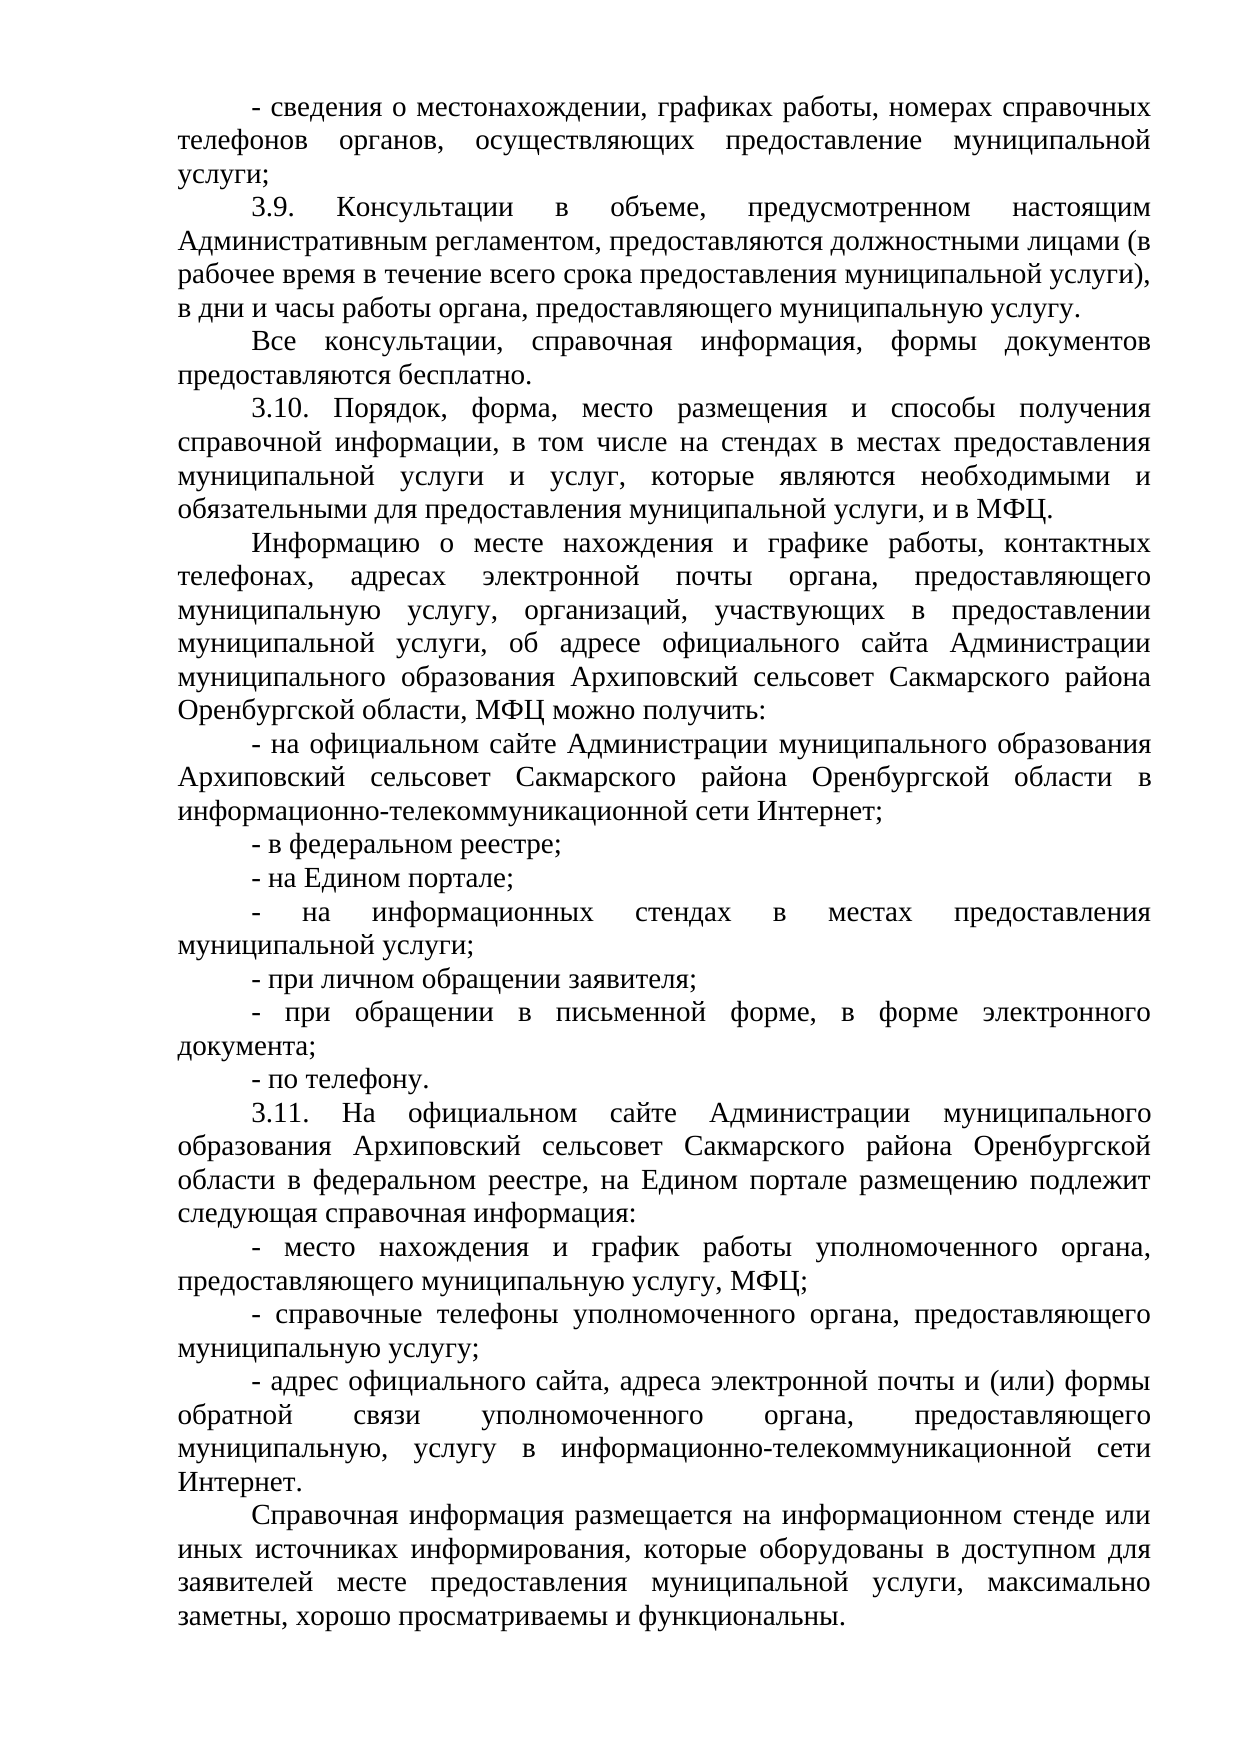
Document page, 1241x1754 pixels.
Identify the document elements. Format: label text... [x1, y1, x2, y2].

text 3.9. Консультации в объеме, предусмотренном настоящим Административным регламентом, предоставляются должностными лицами (в рабочее время в течение всего срока предоставления муниципальной услуги), в дни и часы работы органа, предоставляющего муниципальную услугу. [177, 189, 1152, 323]
text 3.11. На официальном сайте Администрации муниципального образования Архиповский сельсовет Сакмарского района Оренбургской области в федеральном реестре, на Едином портале размещению подлежит следующая справочная информация: [177, 1095, 1152, 1229]
text - сведения о местонахождении, графиках работы, номерах справочных телефонов органов, осуществляющих предоставление муниципальной услуги; [177, 89, 1152, 189]
text Все консультации, справочная информация, формы документов предоставляются бесплатно. [177, 323, 1152, 391]
text - по телефону. [177, 1061, 1152, 1095]
text - на информационных стендах в местах предоставления муниципальной услуги; [177, 894, 1152, 961]
text Информацию о месте нахождения и графике работы, контактных телефонах, адресах электронной почты органа, предоставляющего муниципальную услугу, организаций, участвующих в предоставлении муниципальной услуги, об адресе официального сайта Администрации муниципального образования Архиповский сельсовет Сакмарского района Оренбургской области, МФЦ можно получить: [177, 525, 1152, 726]
text - на Едином портале; [177, 860, 1152, 894]
text - адрес официального сайта, адреса электронной почты и (или) формы обратной связи уполномоченного органа, предоставляющего муниципальную, услугу в информационно-телекоммуникационной сети Интернет. [177, 1363, 1152, 1497]
text - место нахождения и график работы уполномоченного органа, предоставляющего муниципальную услугу, МФЦ; [177, 1229, 1152, 1296]
text - справочные телефоны уполномоченного органа, предоставляющего муниципальную услугу; [177, 1296, 1152, 1363]
text - на официальном сайте Администрации муниципального образования Архиповский сельсовет Сакмарского района Оренбургской области в информационно-телекоммуникационной сети Интернет; [177, 726, 1152, 827]
text Справочная информация размещается на информационном стенде или иных источниках информирования, которые оборудованы в доступном для заявителей месте предоставления муниципальной услуги, максимально заметны, хорошо просматриваемы и функциональны. [177, 1497, 1152, 1632]
text - при обращении в письменной форме, в форме электронного документа; [177, 994, 1152, 1061]
text 3.10. Порядок, форма, место размещения и способы получения справочной информации, в том числе на стендах в местах предоставления муниципальной услуги и услуг, которые являются необходимыми и обязательными для предоставления муниципальной услуги, и в МФЦ. [177, 391, 1152, 525]
text - в федеральном реестре; [177, 827, 1152, 860]
text - при личном обращении заявителя; [177, 961, 1152, 994]
